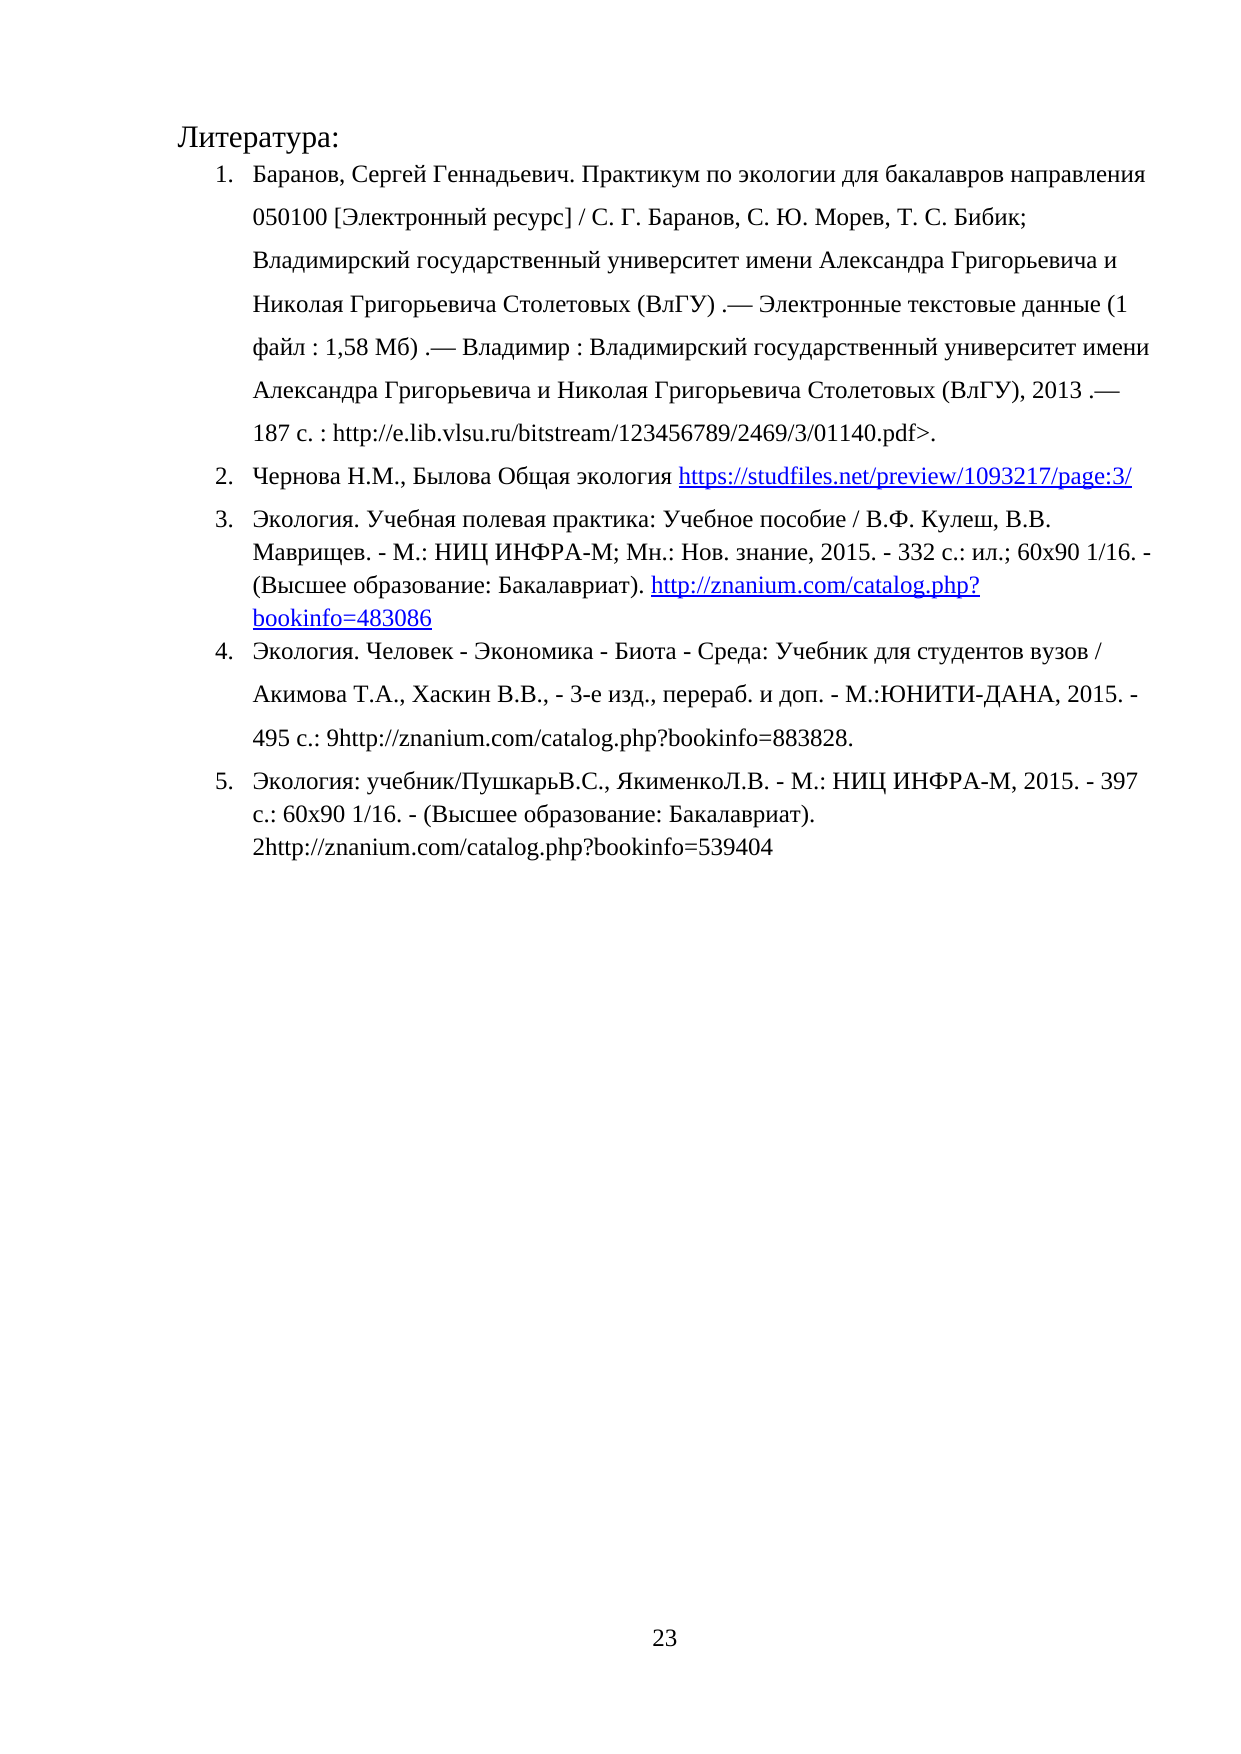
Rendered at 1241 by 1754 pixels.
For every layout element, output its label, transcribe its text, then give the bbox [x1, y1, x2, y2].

list Экология. Человек - Экономика - Биота - Среда: Учебник для студентов вузов / Акимова Т.А., Хаскин В.В., - 3-е изд., перераб. и доп. - М.:ЮНИТИ-ДАНА, 2015. - 495 с.: 9http://znanium.com/catalog.php?bookinfo=883828. [215, 636, 1152, 751]
list Экология. Учебная полевая практика: Учебное пособие / В.Ф. Кулеш, В.В. Маврищев. - М.: НИЦ ИНФРА-М; Мн.: Нов. знание, 2015. - 332 с.: ил.; 60x90 1/16. - (Высшее образование: Бакалавриат). http://znanium.com/catalog.php?bookinfo=483086 [215, 504, 1152, 632]
text Литература: [177, 118, 1152, 154]
list Экология: учебник/ПушкарьВ.С., ЯкименкоЛ.В. - М.: НИЦ ИНФРА-М, 2015. - 397 с.: 60x90 1/16. - (Высшее образование: Бакалавриат). 2http://znanium.com/catalog.php?bookinfo=539404 [215, 766, 1152, 861]
list Баранов, Сергей Геннадьевич. Практикум по экологии для бакалавров направления 050100 [Электронный ресурс] / С. Г. Баранов, С. Ю. Морев, Т. С. Бибик; Владимирский государственный университет имени Александра Григорьевича и Николая Григорьевича Столетовых (ВлГУ) .— Электронные текстовые данные (1 файл : 1,58 Мб) .— Владимир : Владимирский государственный университет имени Александра Григорьевича и Николая Григорьевича Столетовых (ВлГУ), 2013 .— 187 с. : http://e.lib.vlsu.ru/bitstream/123456789/2469/3/01140.pdf>. [215, 159, 1152, 447]
list Чернова Н.М., Былова Общая экология https://studfiles.net/preview/1093217/page:3/ [215, 461, 1152, 490]
